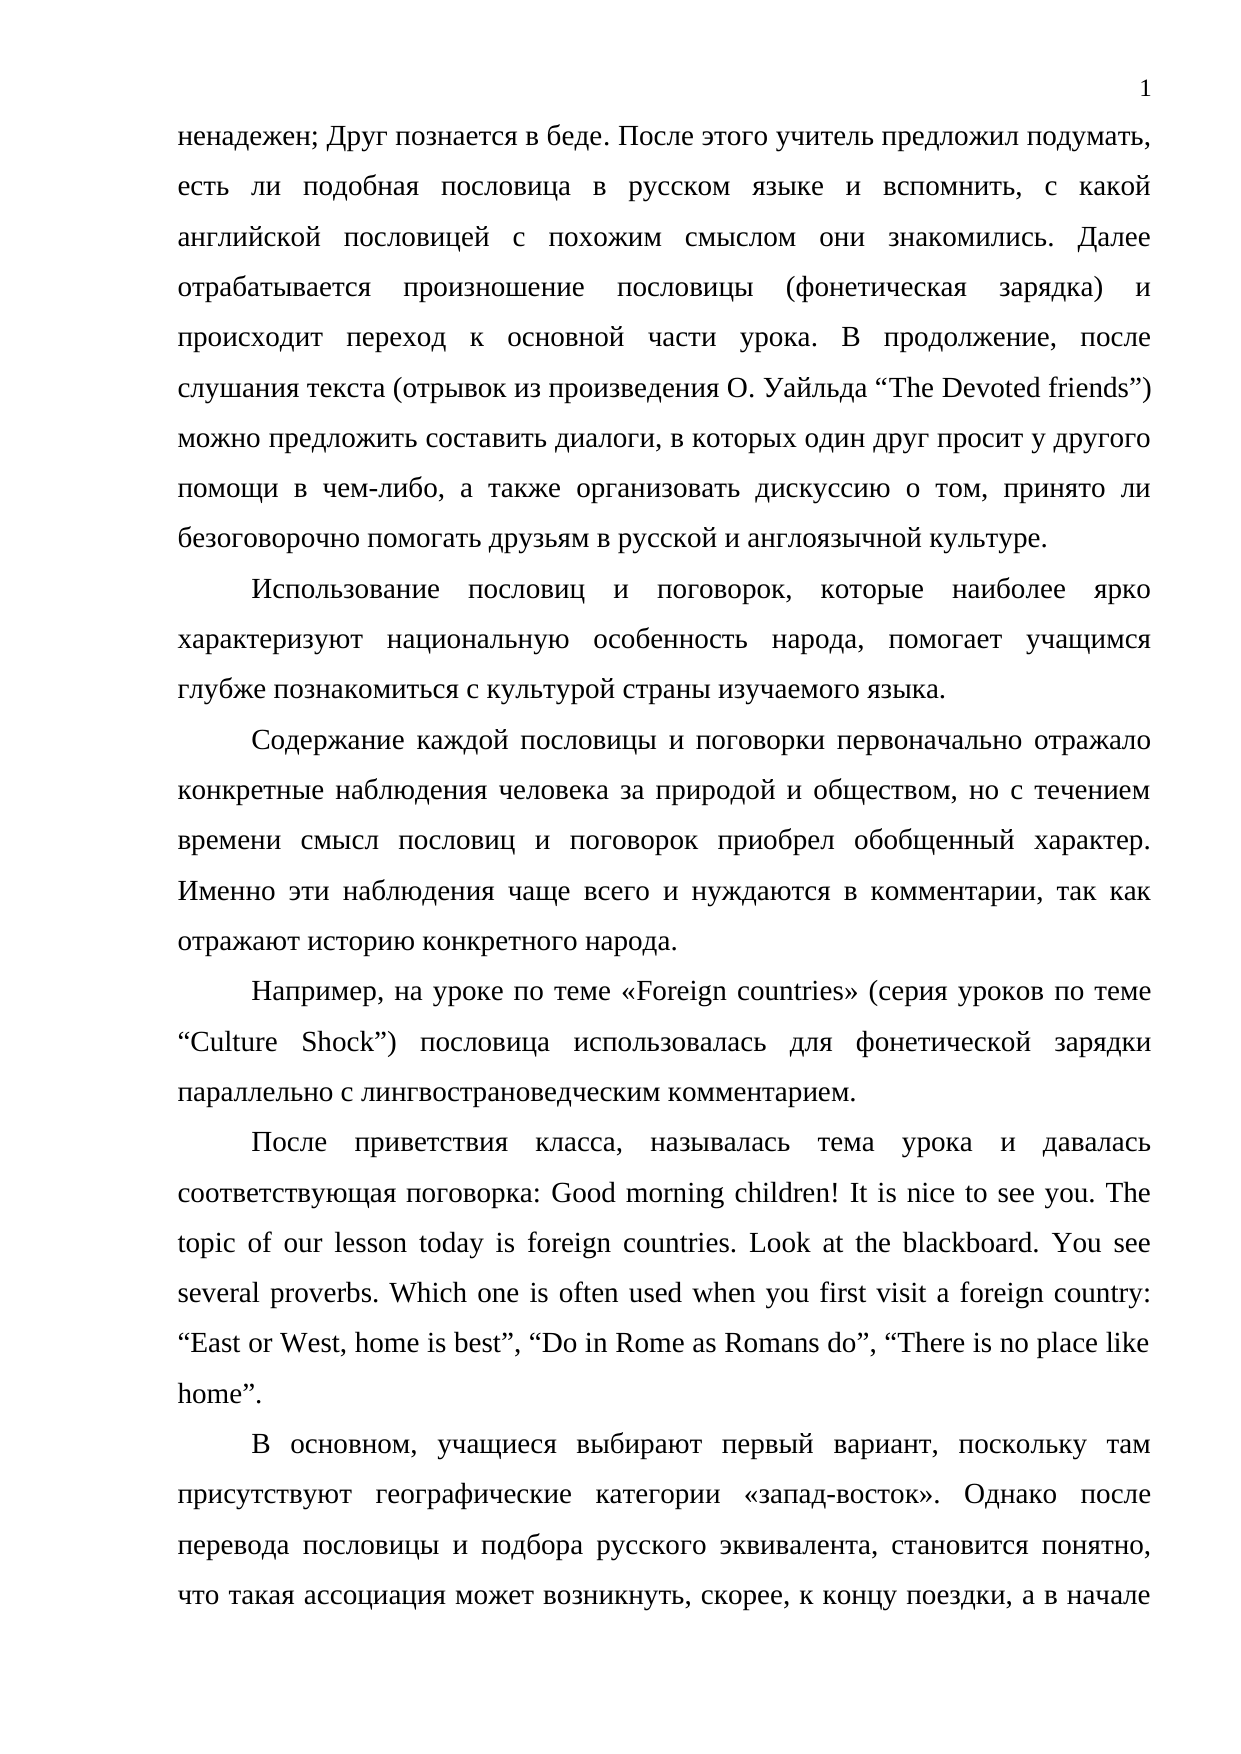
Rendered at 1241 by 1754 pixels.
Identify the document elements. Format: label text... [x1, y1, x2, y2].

text После приветствия класса, называлась тема урока и давалась соответствующая поговорка: Good morning children! It is nice to see you. The topic of our lesson today is foreign countries. Look at the blackboard. You see several proverbs. Which one is often used when you first visit a foreign country: “East or West, home is best”, “Do in Rome as Romans do”, “There is no place like home”. [177, 1124, 1152, 1409]
text Содержание каждой пословицы и поговорки первоначально отражало конкретные наблюдения человека за природой и обществом, но с течением времени смысл пословиц и поговорок приобрел обобщенный характер. Именно эти наблюдения чаще всего и нуждаются в комментарии, так как отражают историю конкретного народа. [177, 722, 1152, 957]
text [177, 1426, 1152, 1611]
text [177, 118, 1152, 554]
text Например, на уроке по теме «Foreign countries» (серия уроков по теме “Culture Shock”) пословица использовалась для фонетической зарядки параллельно с лингвострановедческим комментарием. [177, 973, 1152, 1108]
text Использование пословиц и поговорок, которые наиболее ярко характеризуют национальную особенность народа, помогает учащимся глубже познакомиться с культурой страны изучаемого языка. [177, 571, 1152, 705]
